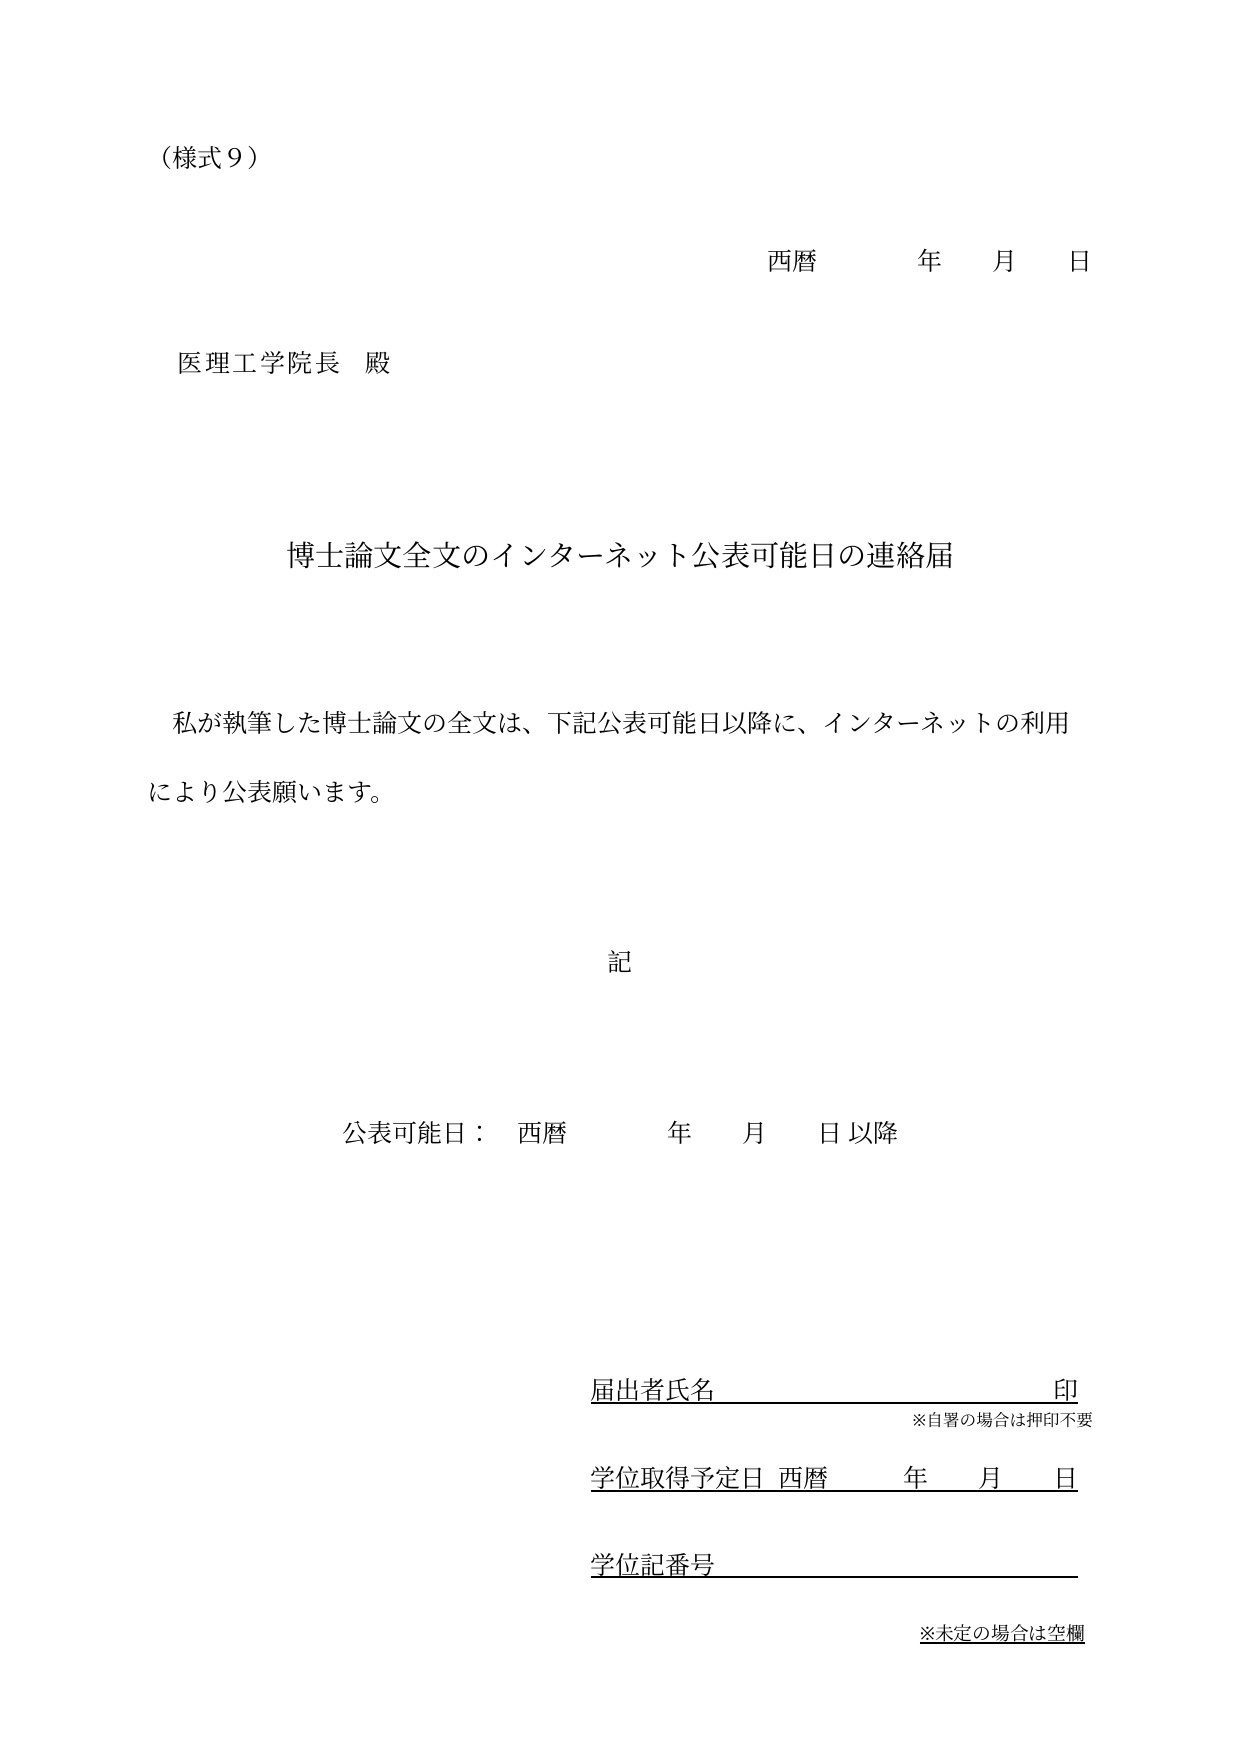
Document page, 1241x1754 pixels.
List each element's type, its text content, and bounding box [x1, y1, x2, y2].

text 学位記番号 [546, 1529, 1092, 1598]
text 私が執筆した博士論文の全文は、下記公表可能日以降に、インターネットの利用により公表願います。 [148, 688, 1092, 824]
text 届出者氏名 印 [546, 1371, 1092, 1407]
text ※自署の場合は押印不要 [546, 1407, 1092, 1431]
text ※未定の場合は空欄 [546, 1616, 1092, 1650]
text 記 [148, 927, 1092, 995]
text 公表可能日： 西暦 年 月 日 以降 [148, 1098, 1092, 1166]
text 博士論文全文のインターネット公表可能日の連絡届 [148, 533, 1092, 612]
text 医理工学院長 殿 [148, 328, 1092, 396]
text （様式９） [148, 123, 1092, 191]
text 西暦 年 月 日 [148, 225, 1092, 294]
text 学位取得予定日 西暦 年 月 日 [546, 1443, 1092, 1511]
